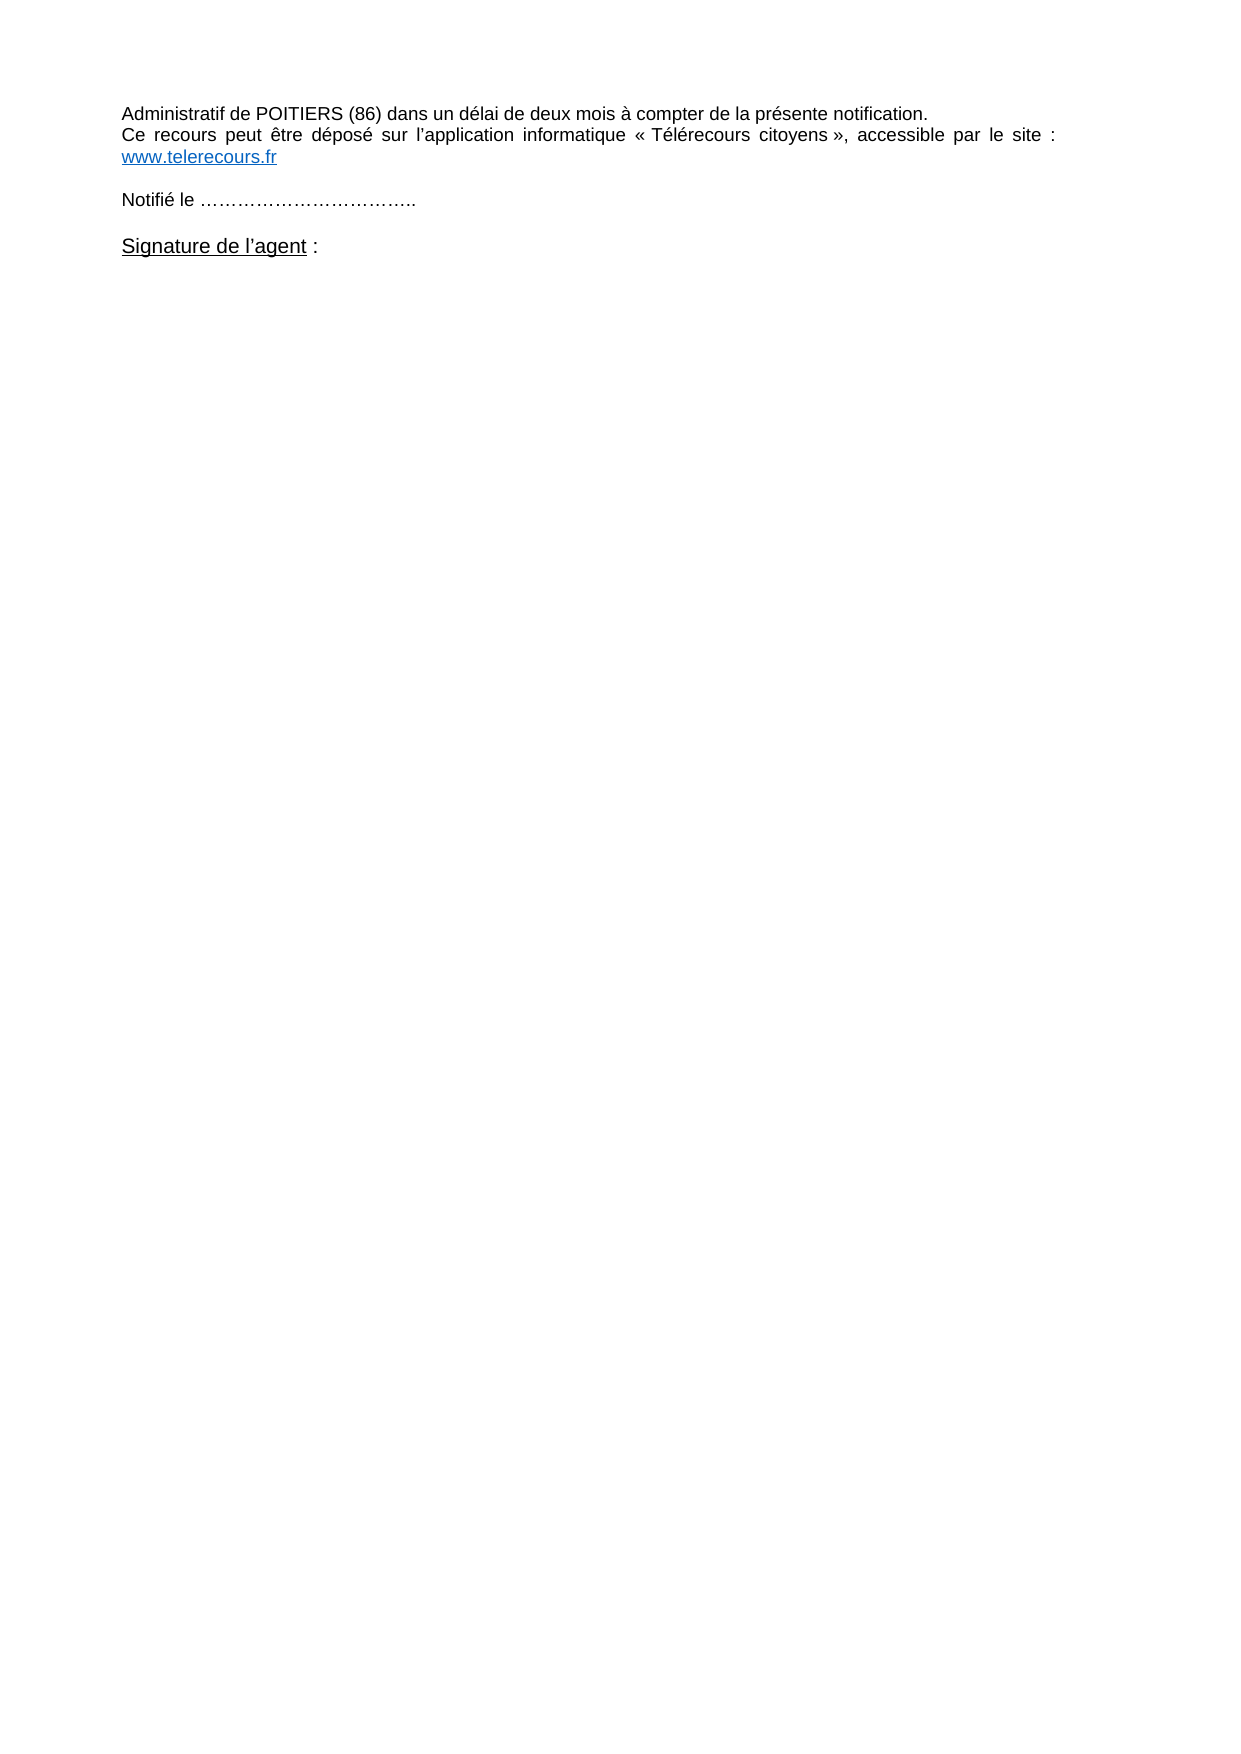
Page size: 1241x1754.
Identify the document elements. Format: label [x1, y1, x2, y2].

table_header [114, 102, 1063, 258]
